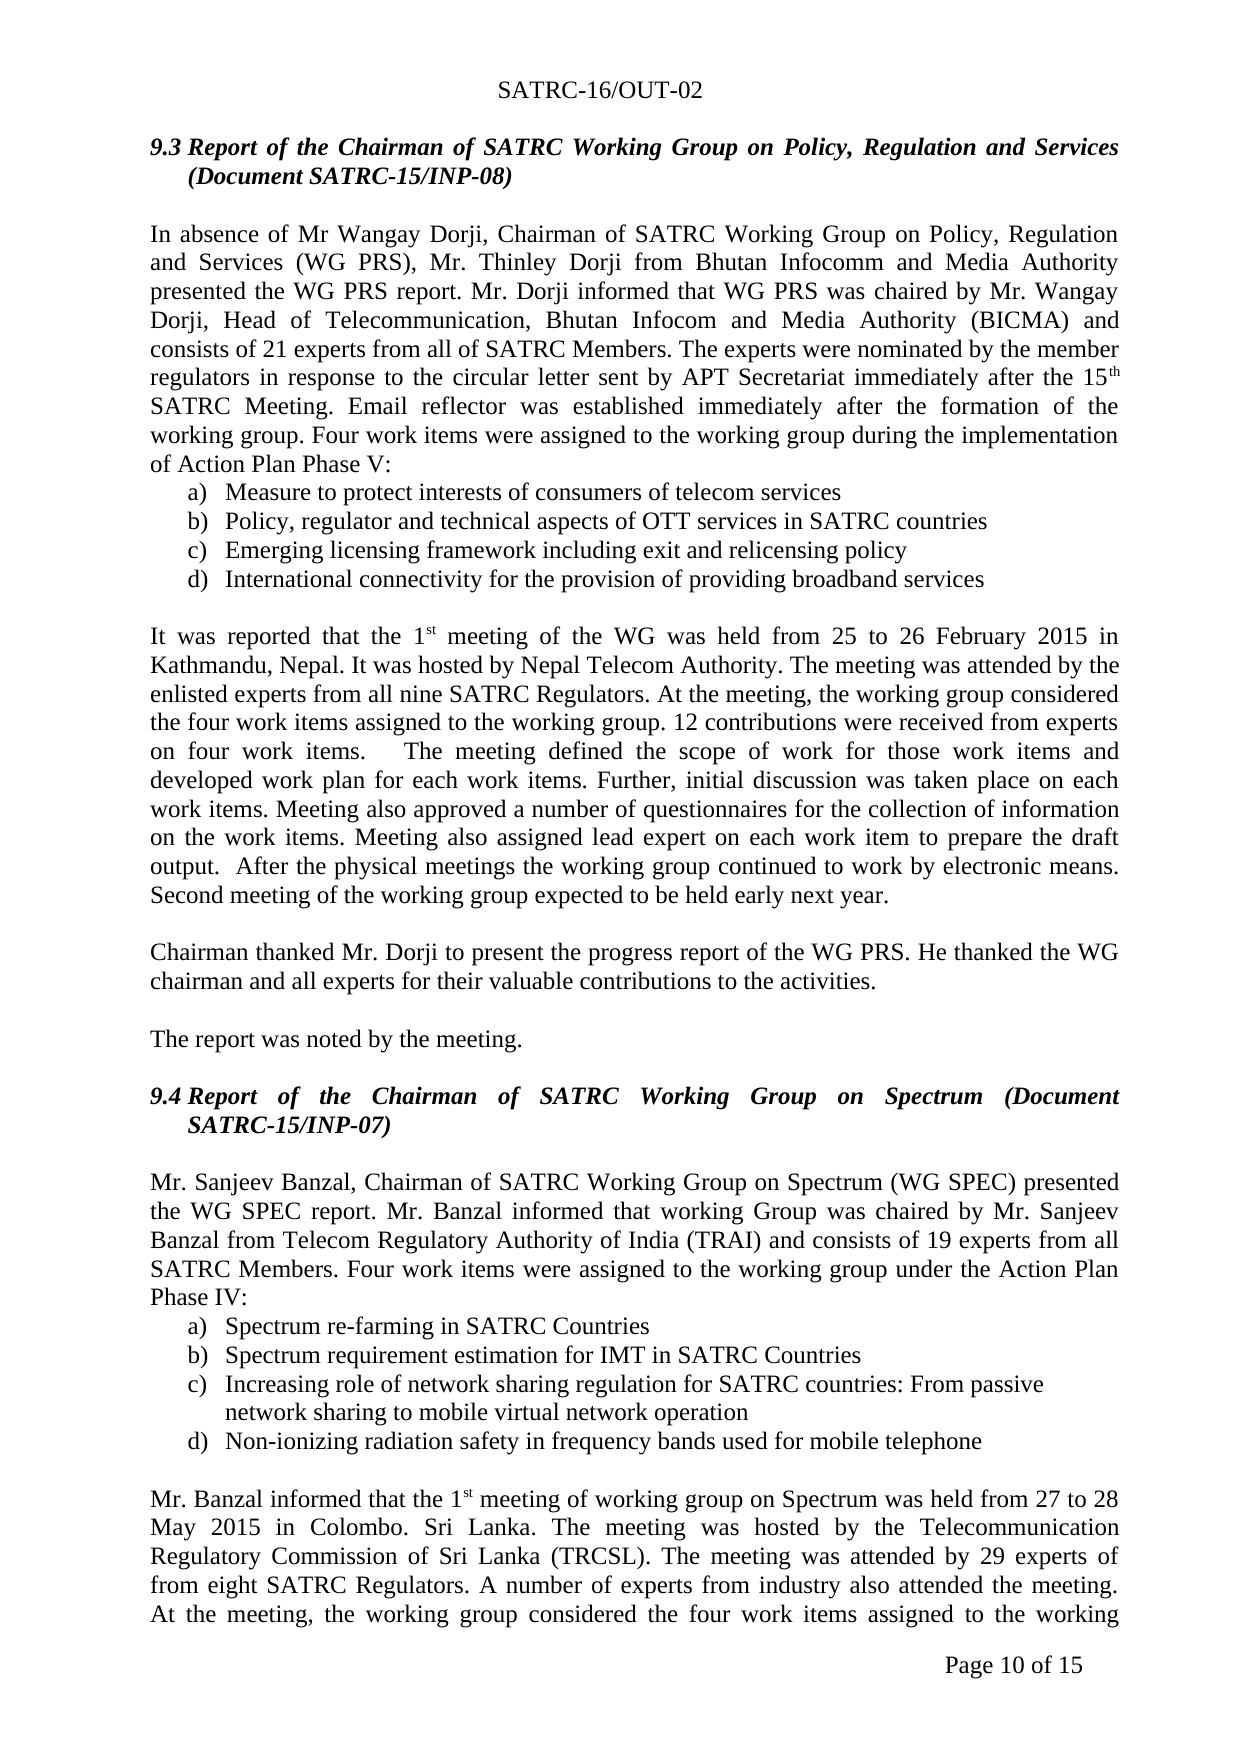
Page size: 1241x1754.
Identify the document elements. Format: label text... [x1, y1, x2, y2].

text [150, 1484, 1120, 1627]
list Non-ionizing radiation safety in frequency bands used for mobile telephone [187, 1426, 1120, 1455]
list Emerging licensing framework including exit and relicensing policy [187, 535, 1120, 564]
list Report of the Chairman of SATRC Working Group on Spectrum (Document SATRC-15/INP-07) [150, 1081, 1120, 1139]
text The report was noted by the meeting. [150, 1024, 1120, 1052]
text It was reported that the 1st meeting of the WG was held from 25 to 26 February 2015 in Kathmandu, Nepal. It was hosted by Nepal Telecom Authority. The meeting was attended by the enlisted experts from all nine SATRC Regulators. At the meeting, the working group considered the four work items assigned to the working group. 12 contributions were received from experts on four work items. The meeting defined the scope of work for those work items and developed work plan for each work items. Further, initial discussion was taken place on each work items. Meeting also approved a number of questionnaires for the collection of information on the work items. Meeting also assigned lead expert on each work item to prepare the draft output. After the physical meetings the working group continued to work by electronic means. Second meeting of the working group expected to be held early next year. [150, 621, 1120, 909]
list Increasing role of network sharing regulation for SATRC countries: From passive network sharing to mobile virtual network operation [187, 1369, 1120, 1426]
list Measure to protect interests of consumers of telecom services [187, 477, 1120, 506]
text Mr. Sanjeev Banzal, Chairman of SATRC Working Group on Spectrum (WG SPEC) presented the WG SPEC report. Mr. Banzal informed that working Group was chaired by Mr. Sanjeev Banzal from Telecom Regulatory Authority of India (TRAI) and consists of 19 experts from all SATRC Members. Four work items were assigned to the working group under the Action Plan Phase IV: [150, 1167, 1120, 1311]
list Spectrum re-farming in SATRC Countries [187, 1311, 1120, 1340]
text In absence of Mr Wangay Dorji, Chairman of SATRC Working Group on Policy, Regulation and Services (WG PRS), Mr. Thinley Dorji from Bhutan Infocomm and Media Authority presented the WG PRS report. Mr. Dorji informed that WG PRS was chaired by Mr. Wangay Dorji, Head of Telecommunication, Bhutan Infocom and Media Authority (BICMA) and consists of 21 experts from all of SATRC Members. The experts were nominated by the member regulators in response to the circular letter sent by APT Secretariat immediately after the 15th SATRC Meeting. Email reflector was established immediately after the formation of the working group. Four work items were assigned to the working group during the implementation of Action Plan Phase V: [150, 219, 1120, 477]
list Spectrum requirement estimation for IMT in SATRC Countries [187, 1340, 1120, 1369]
list International connectivity for the provision of providing broadband services [187, 564, 1120, 592]
list Policy, regulator and technical aspects of OTT services in SATRC countries [187, 506, 1120, 535]
text Chairman thanked Mr. Dorji to present the progress report of the WG PRS. He thanked the WG chairman and all experts for their valuable contributions to the activities. [150, 937, 1120, 995]
list Report of the Chairman of SATRC Working Group on Policy, Regulation and Services (Document SATRC-15/INP-08) [150, 132, 1120, 190]
